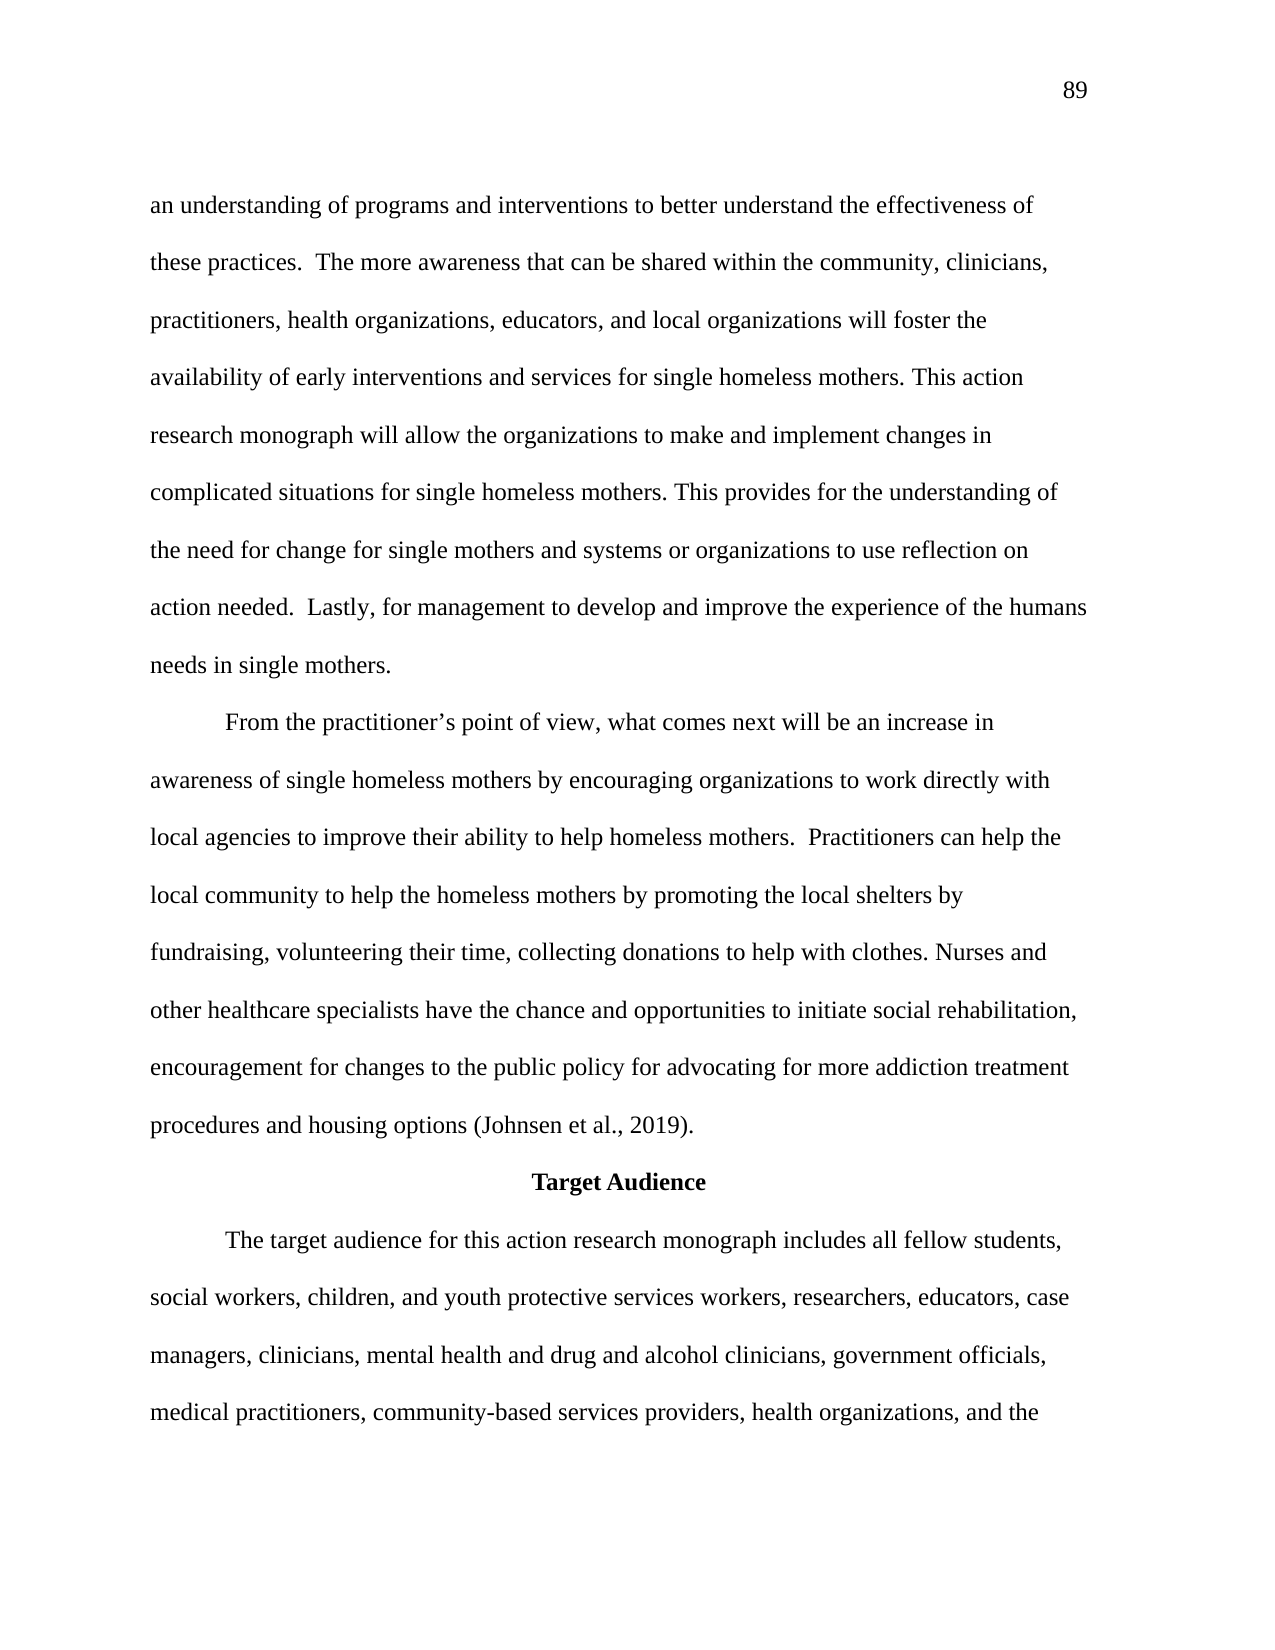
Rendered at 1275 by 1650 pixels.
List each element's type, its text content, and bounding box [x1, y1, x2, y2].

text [150, 190, 1087, 593]
text From the practitioner’s point of view, what comes next will be an increase in awareness of single homeless mothers by encouraging organizations to work directly with local agencies to improve their ability to help homeless mothers. Practitioners can help the local community to help the homeless mothers by promoting the local shelters by fundraising, volunteering their time, collecting donations to help with clothes. Nurses and other healthcare specialists have the chance and opportunities to initiate social rehabilitation, encouragement for changes to the public policy for advocating for more addiction treatment procedures and housing options (Johnsen et al., 2019). [150, 707, 1087, 1139]
subtitle Target Audience [150, 1167, 1087, 1196]
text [75, 1225, 1087, 1426]
